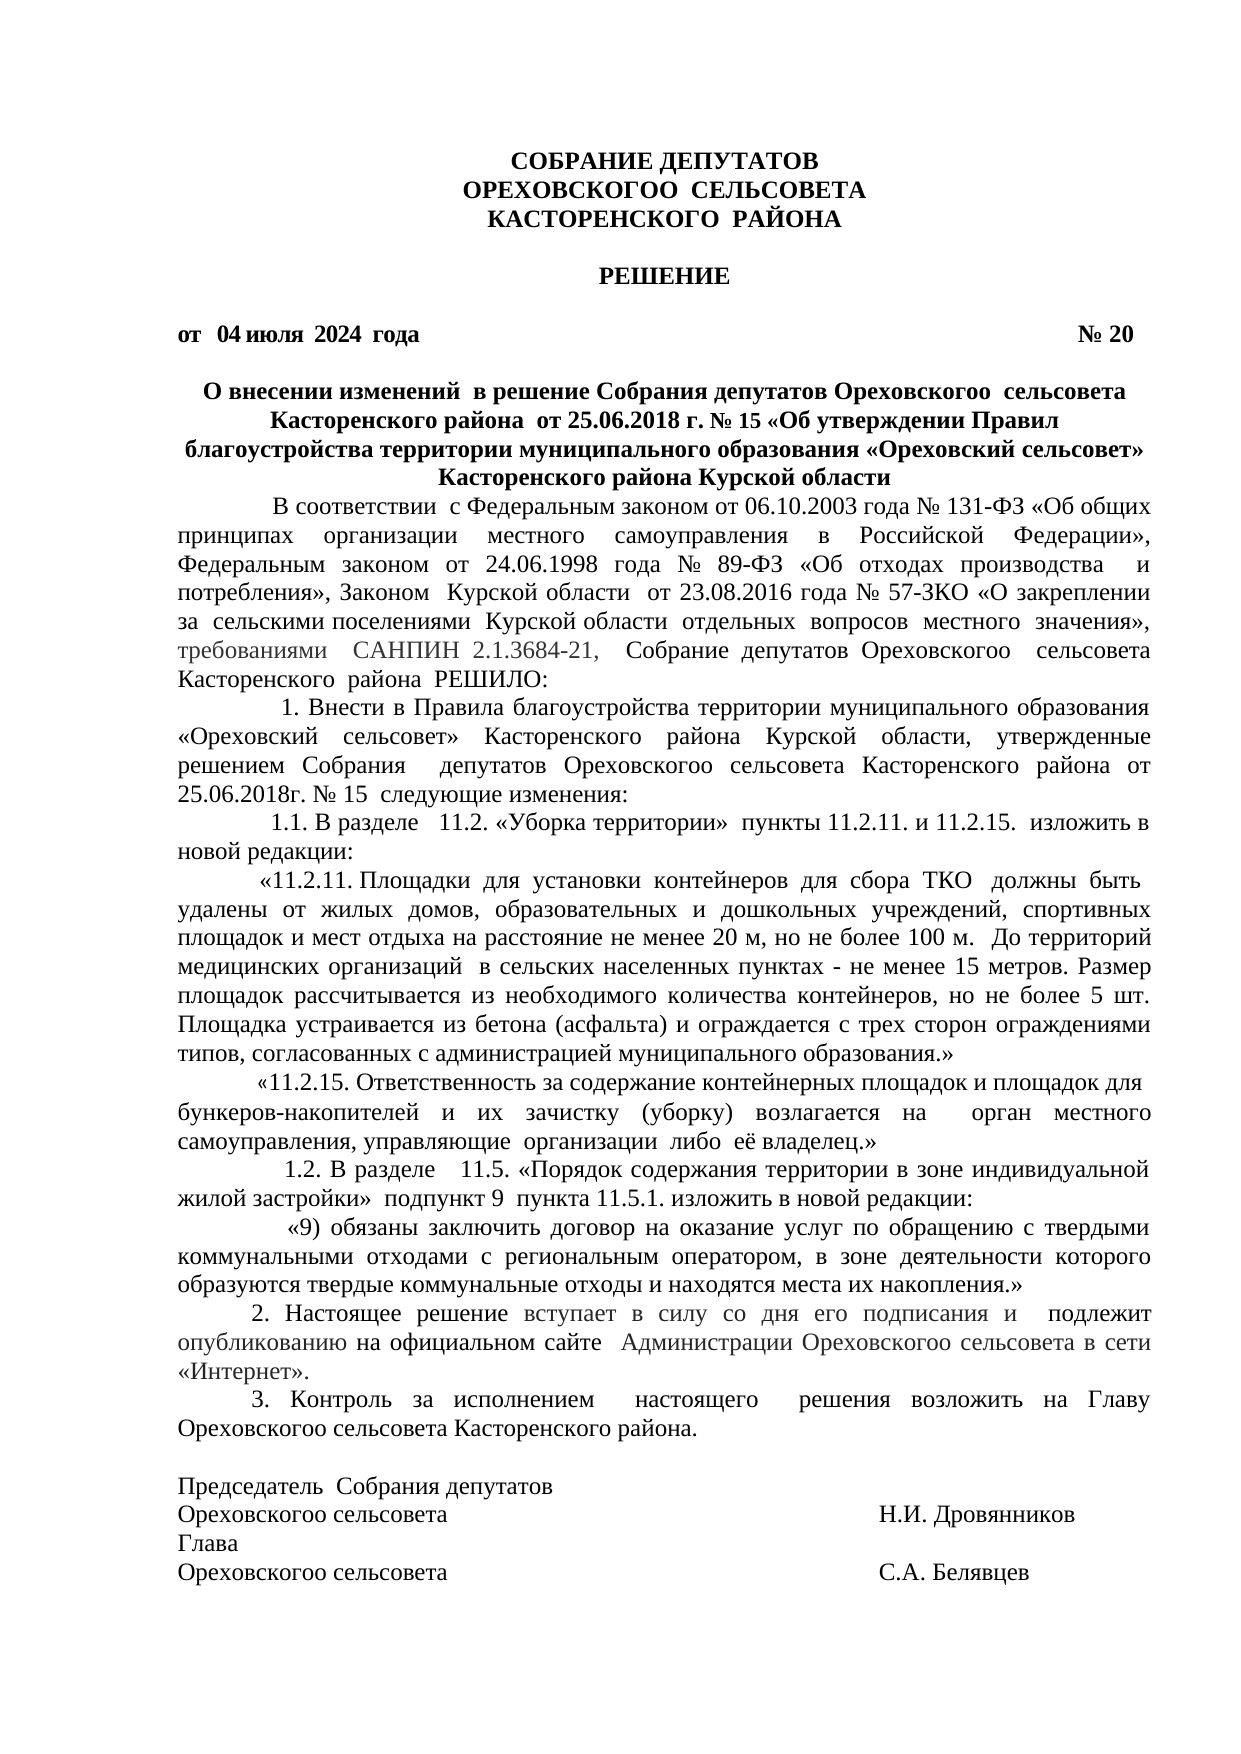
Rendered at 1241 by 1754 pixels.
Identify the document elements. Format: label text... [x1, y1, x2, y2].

text 1.2. В разделе 11.5. «Порядок содержания территории в зоне индивидуальной жилой застройки» подпункт 9 пункта 11.5.1. изложить в новой редакции: [177, 1154, 1152, 1212]
text СОБРАНИЕ ДЕПУТАТОВ [177, 146, 1152, 175]
text О внесении изменений в решение Собрания депутатов Ореховскогоо сельсовета Касторенского района от 25.06.2018 г. № 15 «Об утверждении Правил благоустройства территории муниципального образования «Ореховский сельсовет» Касторенского района Курской области [177, 376, 1152, 491]
text от 04 июля 2024 года № 20 [177, 319, 1152, 347]
text «11.2.11. Площадки для установки контейнеров для сбора ТКО должны быть [222, 865, 1152, 894]
text 1. Внести в Правила благоустройства территории муниципального образования «Ореховский сельсовет» Касторенского района Курской области, утвержденные решением Собрания депутатов Ореховскогоо сельсовета Касторенского района от 25.06.2018г. № 15 следующие изменения: [177, 692, 1152, 807]
text Глава [177, 1528, 1152, 1557]
text бункеров-накопителей и их зачистку (уборку) возлагается на орган местного самоуправления, управляющие организации либо её владелец.» [177, 1097, 1152, 1154]
text 2. Настоящее решение вступает в силу со дня его подписания и подлежит опубликованию на официальном сайте Администрации Ореховскогоо сельсовета в сети «Интернет». [177, 1298, 1152, 1384]
text «9) обязаны заключить договор на оказание услуг по обращению с твердыми коммунальными отходами с региональным оператором, в зоне деятельности которого образуются твердые коммунальные отходы и находятся места их накопления.» [177, 1212, 1152, 1298]
text РЕШЕНИЕ [177, 261, 1152, 290]
text Ореховскогоо сельсовета Н.И. Дровянников [177, 1499, 1152, 1528]
text удалены от жилых домов, образовательных и дошкольных учреждений, спортивных площадок и мест отдыха на расстояние не менее 20 м, но не более 100 м. До территорий медицинских организаций в сельских населенных пунктах - не менее 15 метров. Размер площадок рассчитывается из необходимого количества контейнеров, но не более 5 шт. Площадка устраивается из бетона (асфальта) и ограждается с трех сторон ограждениями типов, согласованных с администрацией муниципального образования.» [177, 951, 1152, 1066]
text «11.2.15. Ответственность за содержание контейнерных площадок и площадок для [268, 1066, 1152, 1097]
text Председатель Собрания депутатов [177, 1471, 1152, 1499]
text Ореховскогоо сельсовета С.А. Белявцев [177, 1557, 1152, 1586]
text удалены от жилых домов, образовательных и дошкольных учреждений, спортивных площадок и мест отдыха на расстояние не менее 20 м, но не более 100 м. До территорий медицинских организаций в сельских населенных пунктах - не менее 15 метров. Размер площадок рассчитывается из необходимого количества контейнеров, но не более 5 шт. Площадка устраивается из бетона (асфальта) и ограждается с трех сторон ограждениями типов, согласованных с администрацией муниципального образования.» [177, 894, 1152, 952]
text 1.1. В разделе 11.2. «Уборка территории» пункты 11.2.11. и 11.2.15. изложить в новой редакции: [177, 807, 1152, 865]
text ОРЕХОВСКОГОО СЕЛЬСОВЕТА [177, 175, 1152, 204]
text КАСТОРЕНСКОГО РАЙОНА [177, 204, 1152, 232]
text 3. Контроль за исполнением настоящего решения возложить на Главу Ореховскогоо сельсовета Касторенского района. [177, 1384, 1152, 1442]
text В соответствии с Федеральным законом от 06.10.2003 года № 131-ФЗ «Об общих принципах организации местного самоуправления в Российской Федерации», Федеральным законом от 24.06.1998 года № 89-ФЗ «Об отходах производства и потребления», Законом Курской области от 23.08.2016 года № 57-ЗКО «О закреплении за сельскими поселениями Курской области отдельных вопросов местного значения», требованиями САНПИН 2.1.3684-21, Собрание депутатов Ореховскогоо сельсовета Касторенского района РЕШИЛО: [177, 491, 1152, 692]
